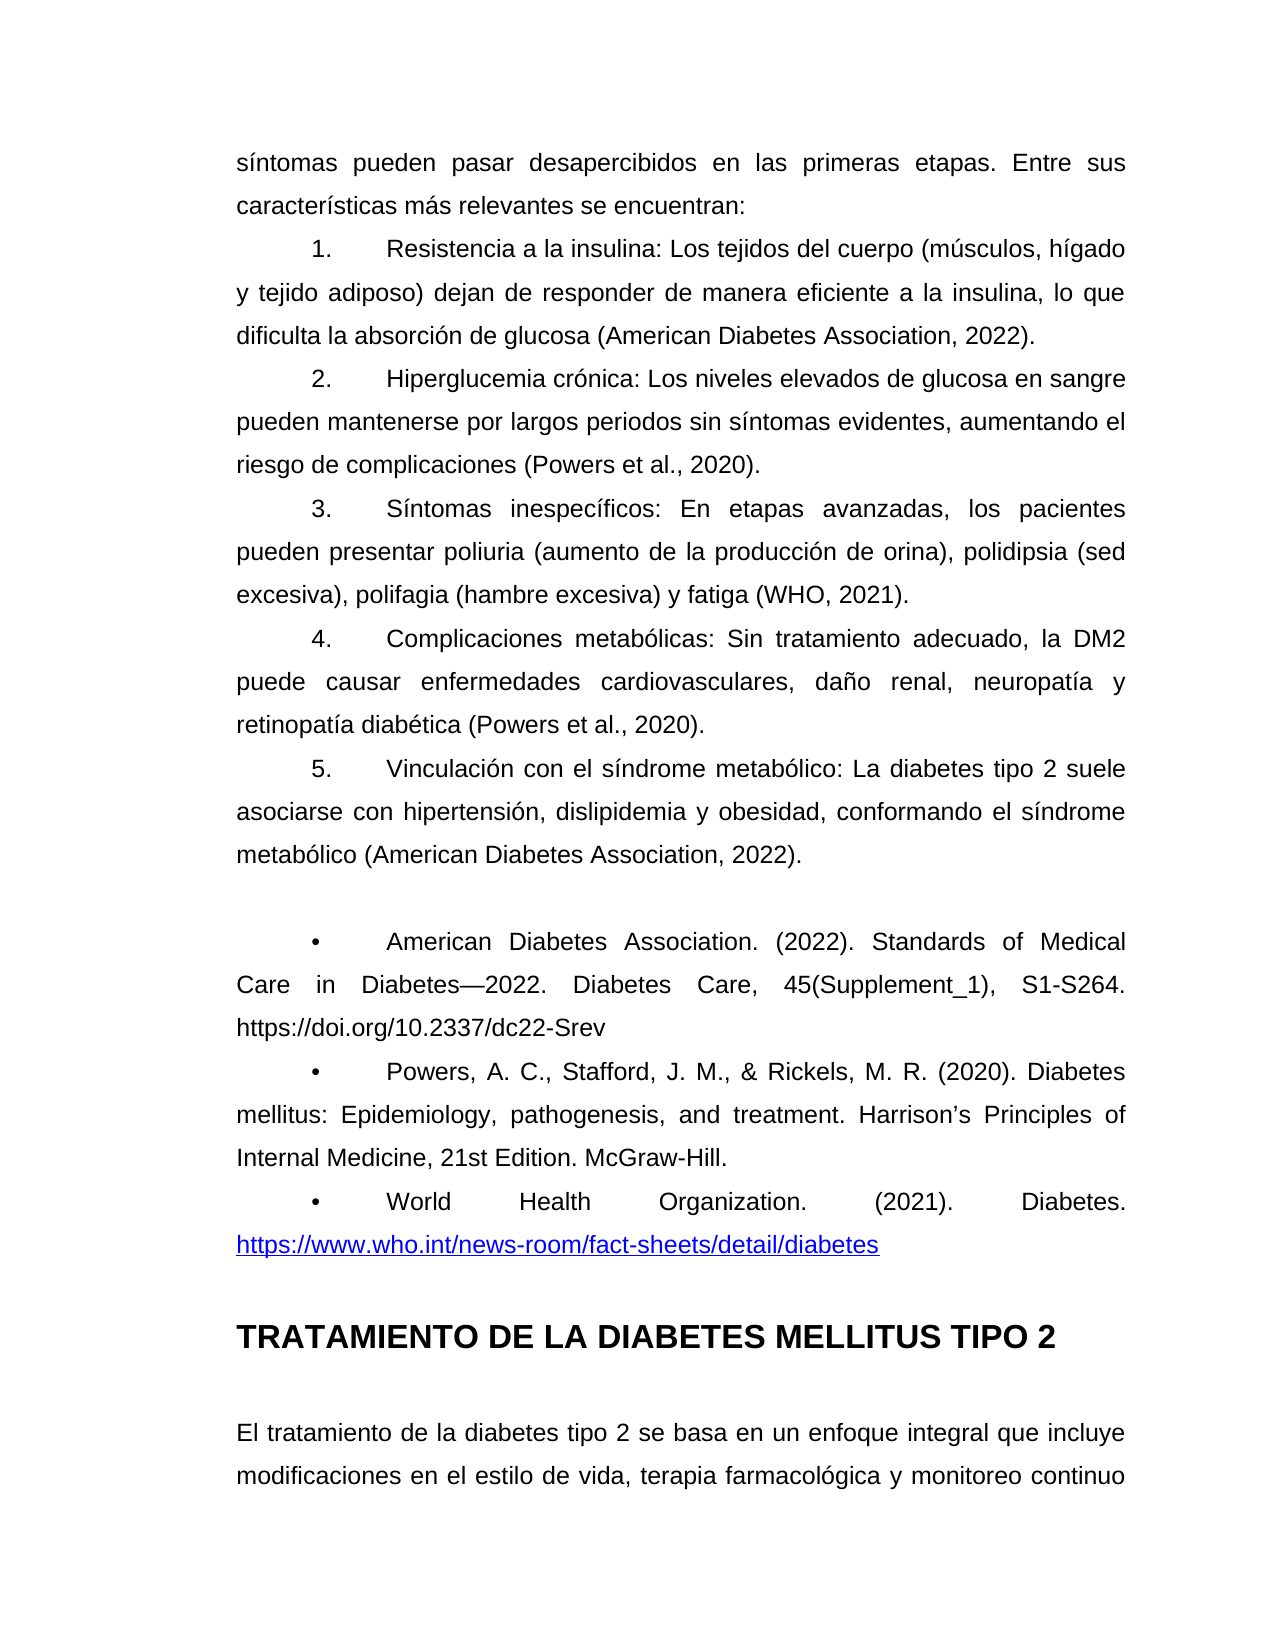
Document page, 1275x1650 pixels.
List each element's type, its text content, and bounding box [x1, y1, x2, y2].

text 4. Complicaciones metabólicas: Sin tratamiento adecuado, la DM2 puede causar enfermedades cardiovasculares, daño renal, neuropatía y retinopatía diabética (Powers et al., 2020). [236, 624, 1127, 739]
text 1. Resistencia a la insulina: Los tejidos del cuerpo (músculos, hígado y tejido adiposo) dejan de responder de manera eficiente a la insulina, lo que dificulta la absorción de glucosa (American Diabetes Association, 2022). [236, 234, 1127, 349]
text 5. Vinculación con el síndrome metabólico: La diabetes tipo 2 suele asociarse con hipertensión, dislipidemia y obesidad, conformando el síndrome metabólico (American Diabetes Association, 2022). [236, 753, 1127, 868]
text • American Diabetes Association. (2022). Standards of Medical Care in Diabetes—2022. Diabetes Care, 45(Supplement_1), S1-S264. https://doi.org/10.2337/dc22-Srev [236, 927, 1127, 1042]
text • World Health Organization. (2021). Diabetes. https://www.who.int/news-room/fact-sheets/detail/diabetes [236, 1186, 1127, 1258]
text TRATAMIENTO DE LA DIABETES MELLITUS TIPO 2 [236, 1317, 1127, 1355]
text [236, 148, 1127, 219]
text 2. Hiperglucemia crónica: Los niveles elevados de glucosa en sangre pueden mantenerse por largos periodos sin síntomas evidentes, aumentando el riesgo de complicaciones (Powers et al., 2020). [236, 364, 1127, 479]
text 3. Síntomas inespecíficos: En etapas avanzadas, los pacientes pueden presentar poliuria (aumento de la producción de orina), polidipsia (sed excesiva), polifagia (hambre excesiva) y fatiga (WHO, 2021). [236, 494, 1127, 609]
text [236, 1418, 1127, 1490]
text • Powers, A. C., Stafford, J. M., & Rickels, M. R. (2020). Diabetes mellitus: Epidemiology, pathogenesis, and treatment. Harrison’s Principles of Internal Medicine, 21st Edition. McGraw-Hill. [236, 1057, 1127, 1172]
